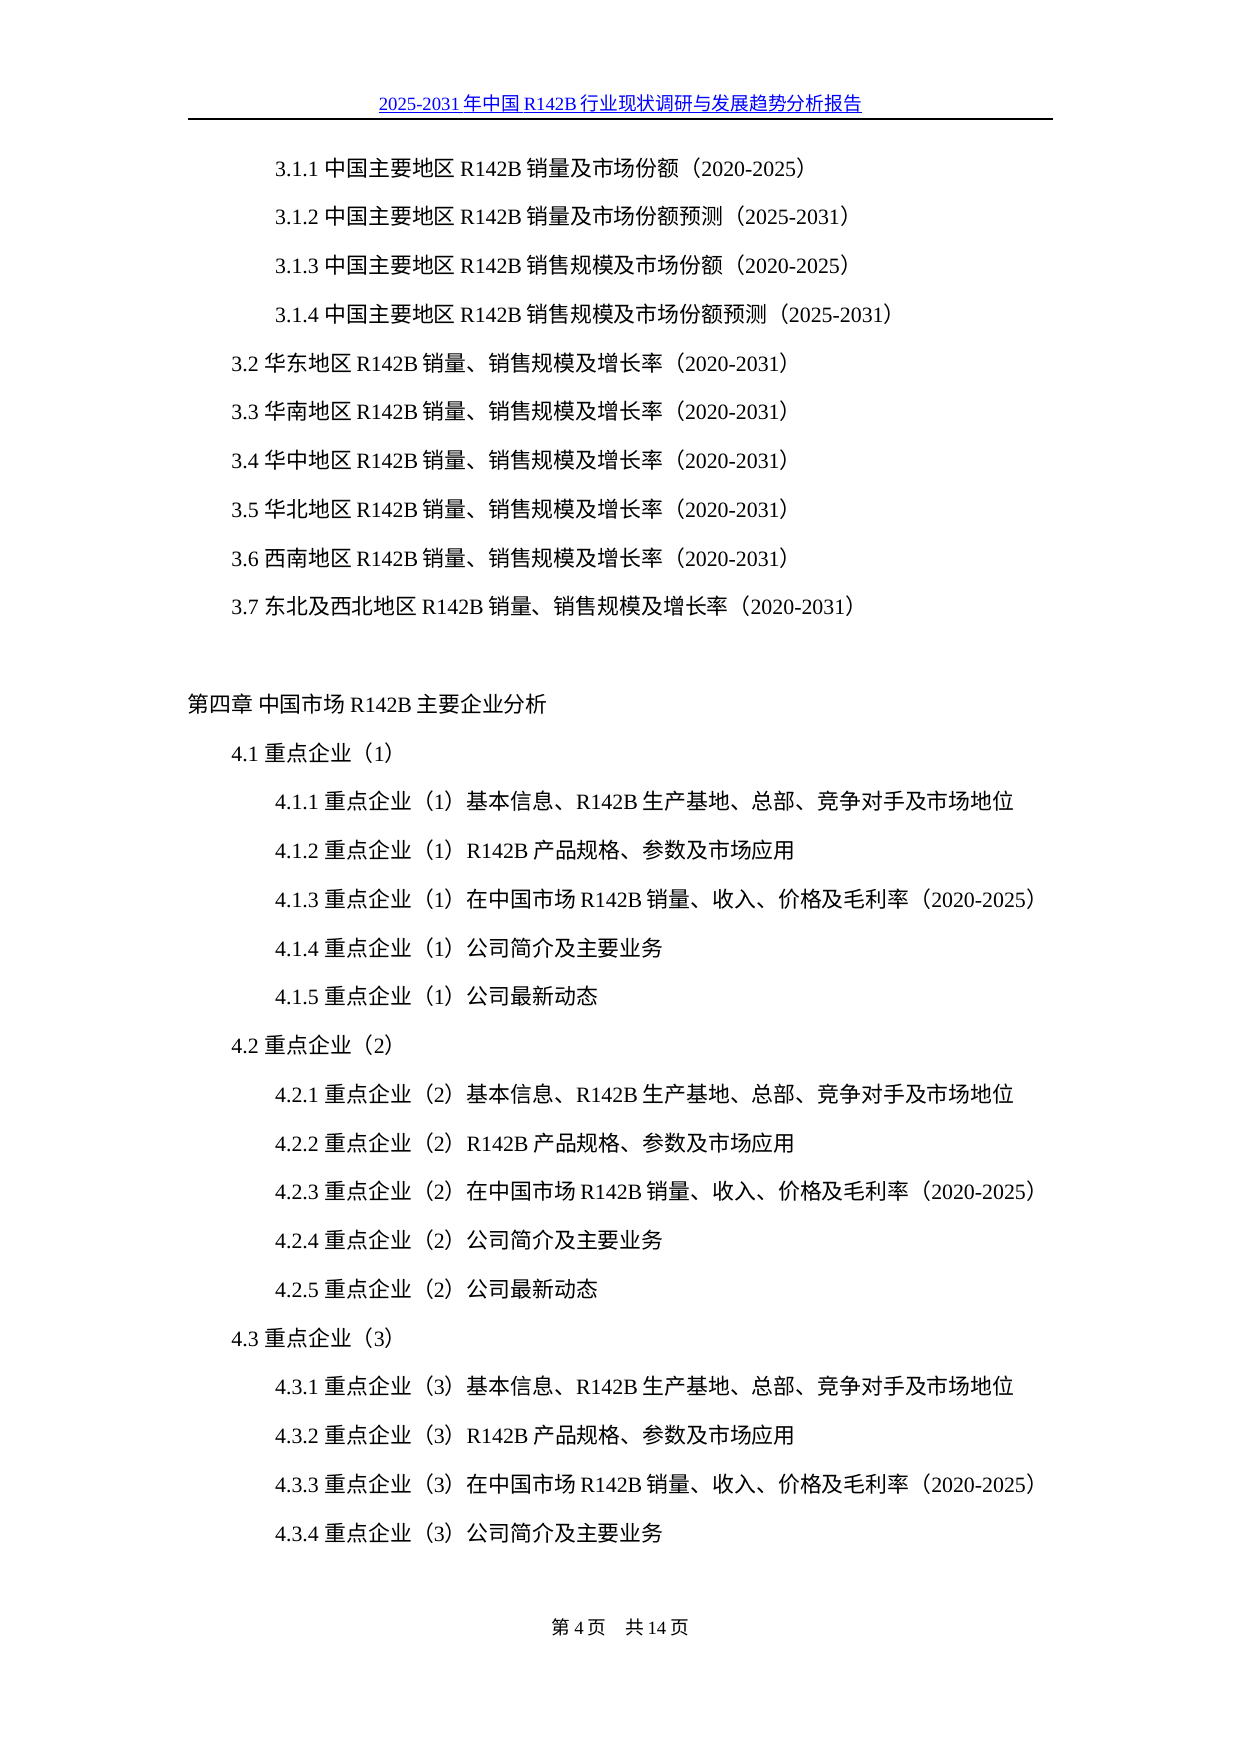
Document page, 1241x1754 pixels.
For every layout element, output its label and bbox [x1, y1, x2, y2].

text [187, 150, 1053, 1548]
